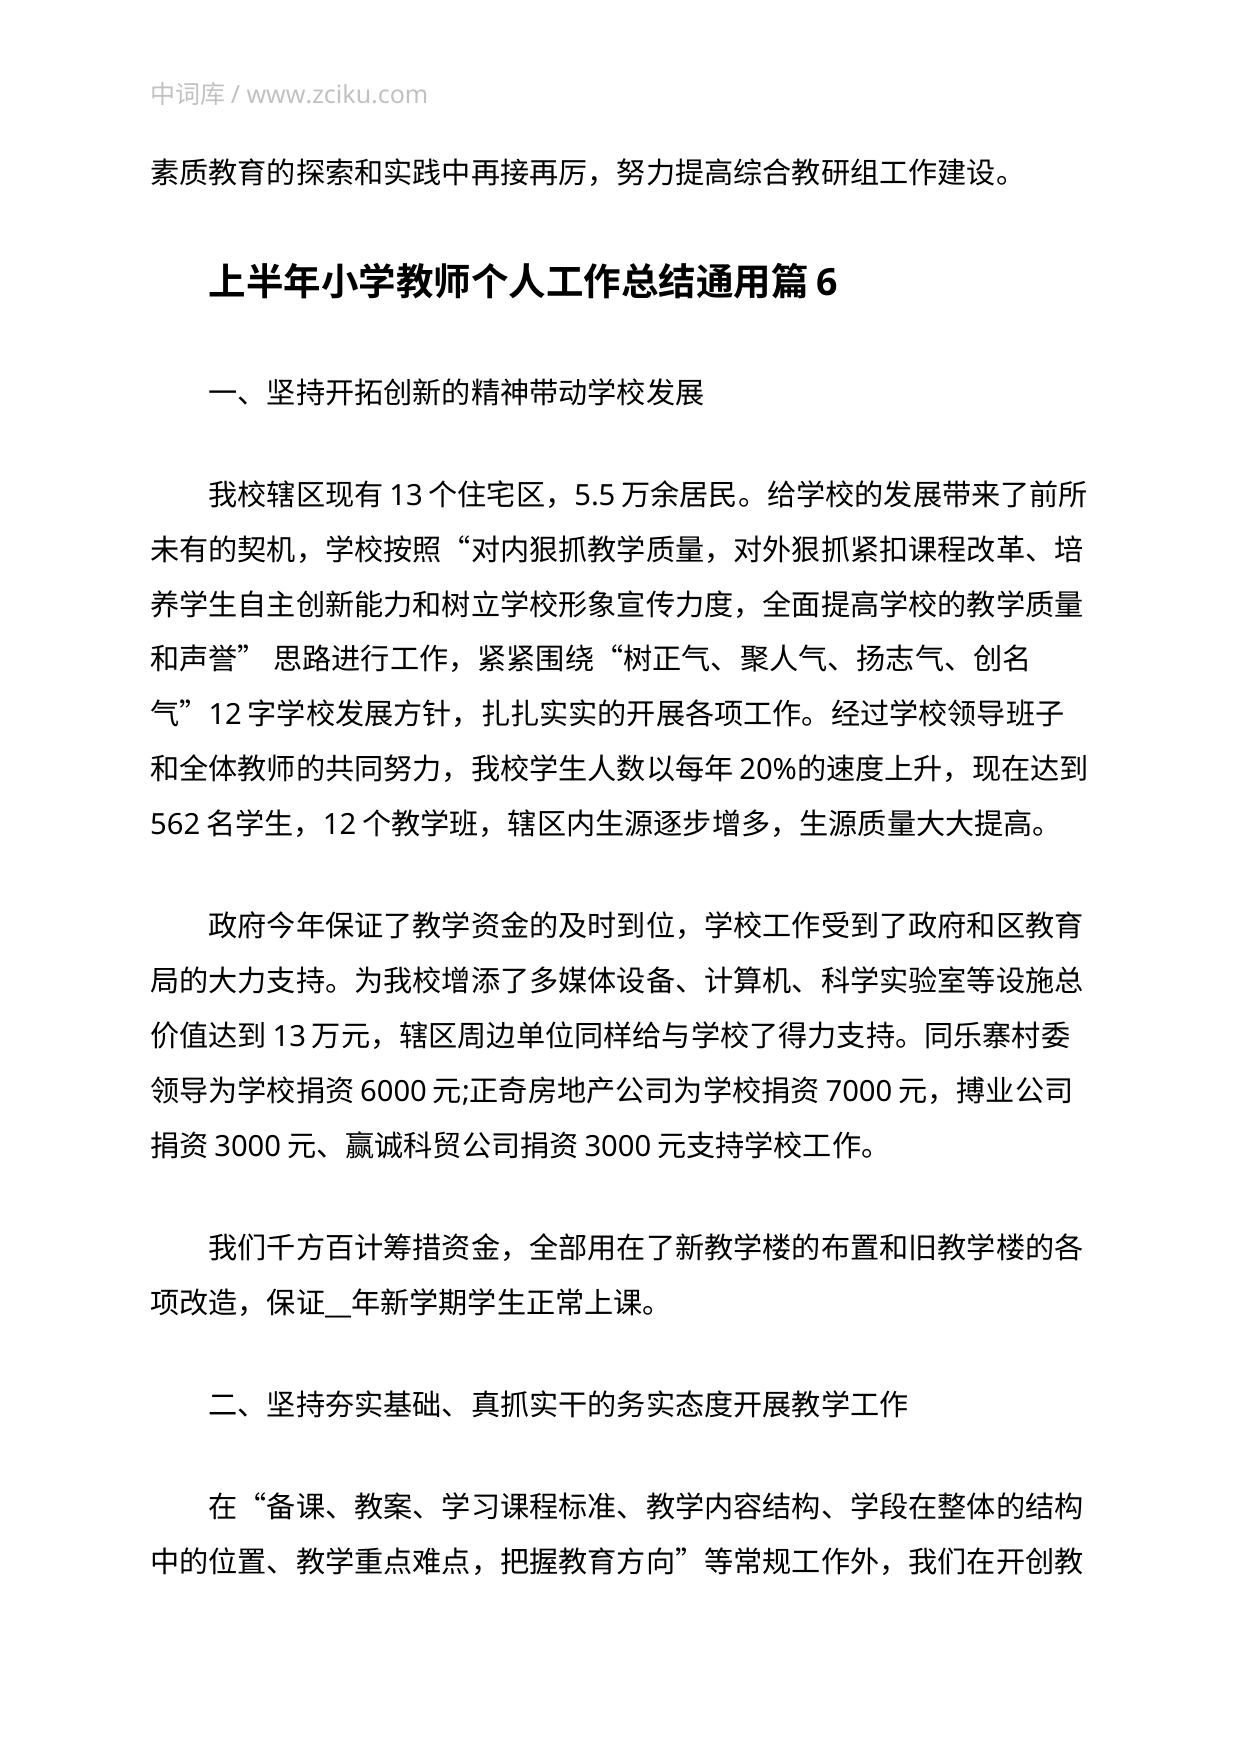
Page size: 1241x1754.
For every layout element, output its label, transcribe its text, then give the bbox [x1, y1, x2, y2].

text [150, 1483, 1090, 1580]
text 一、坚持开拓创新的精神带动学校发展 [150, 369, 1090, 412]
text 二、坚持夯实基础、真抓实干的务实态度开展教学工作 [150, 1381, 1090, 1424]
text 我校辖区现有13个住宅区，5.5万余居民。给学校的发展带来了前所未有的契机，学校按照“对内狠抓教学质量，对外狠抓紧扣课程改革、培养学生自主创新能力和树立学校形象宣传力度，全面提高学校的教学质量和声誉” 思路进行工作，紧紧围绕“树正气、聚人气、扬志气、创名气”12字学校发展方针，扎扎实实的开展各项工作。经过学校领导班子和全体教师的共同努力，我校学生人数以每年20%的速度上升，现在达到562名学生，12个教学班，辖区内生源逐步增多，生源质量大大提高。 [150, 471, 1090, 843]
text 上半年小学教师个人工作总结通用篇6 [150, 252, 1090, 306]
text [150, 150, 1090, 192]
text 我们千方百计筹措资金，全部用在了新教学楼的布置和旧教学楼的各项改造，保证__年新学期学生正常上课。 [150, 1224, 1090, 1322]
text 政府今年保证了教学资金的及时到位，学校工作受到了政府和区教育局的大力支持。为我校增添了多媒体设备、计算机、科学实验室等设施总价值达到13万元，辖区周边单位同样给与学校了得力支持。同乐寨村委领导为学校捐资6000元;正奇房地产公司为学校捐资7000元，搏业公司捐资3000元、赢诚科贸公司捐资3000元支持学校工作。 [150, 903, 1090, 1165]
